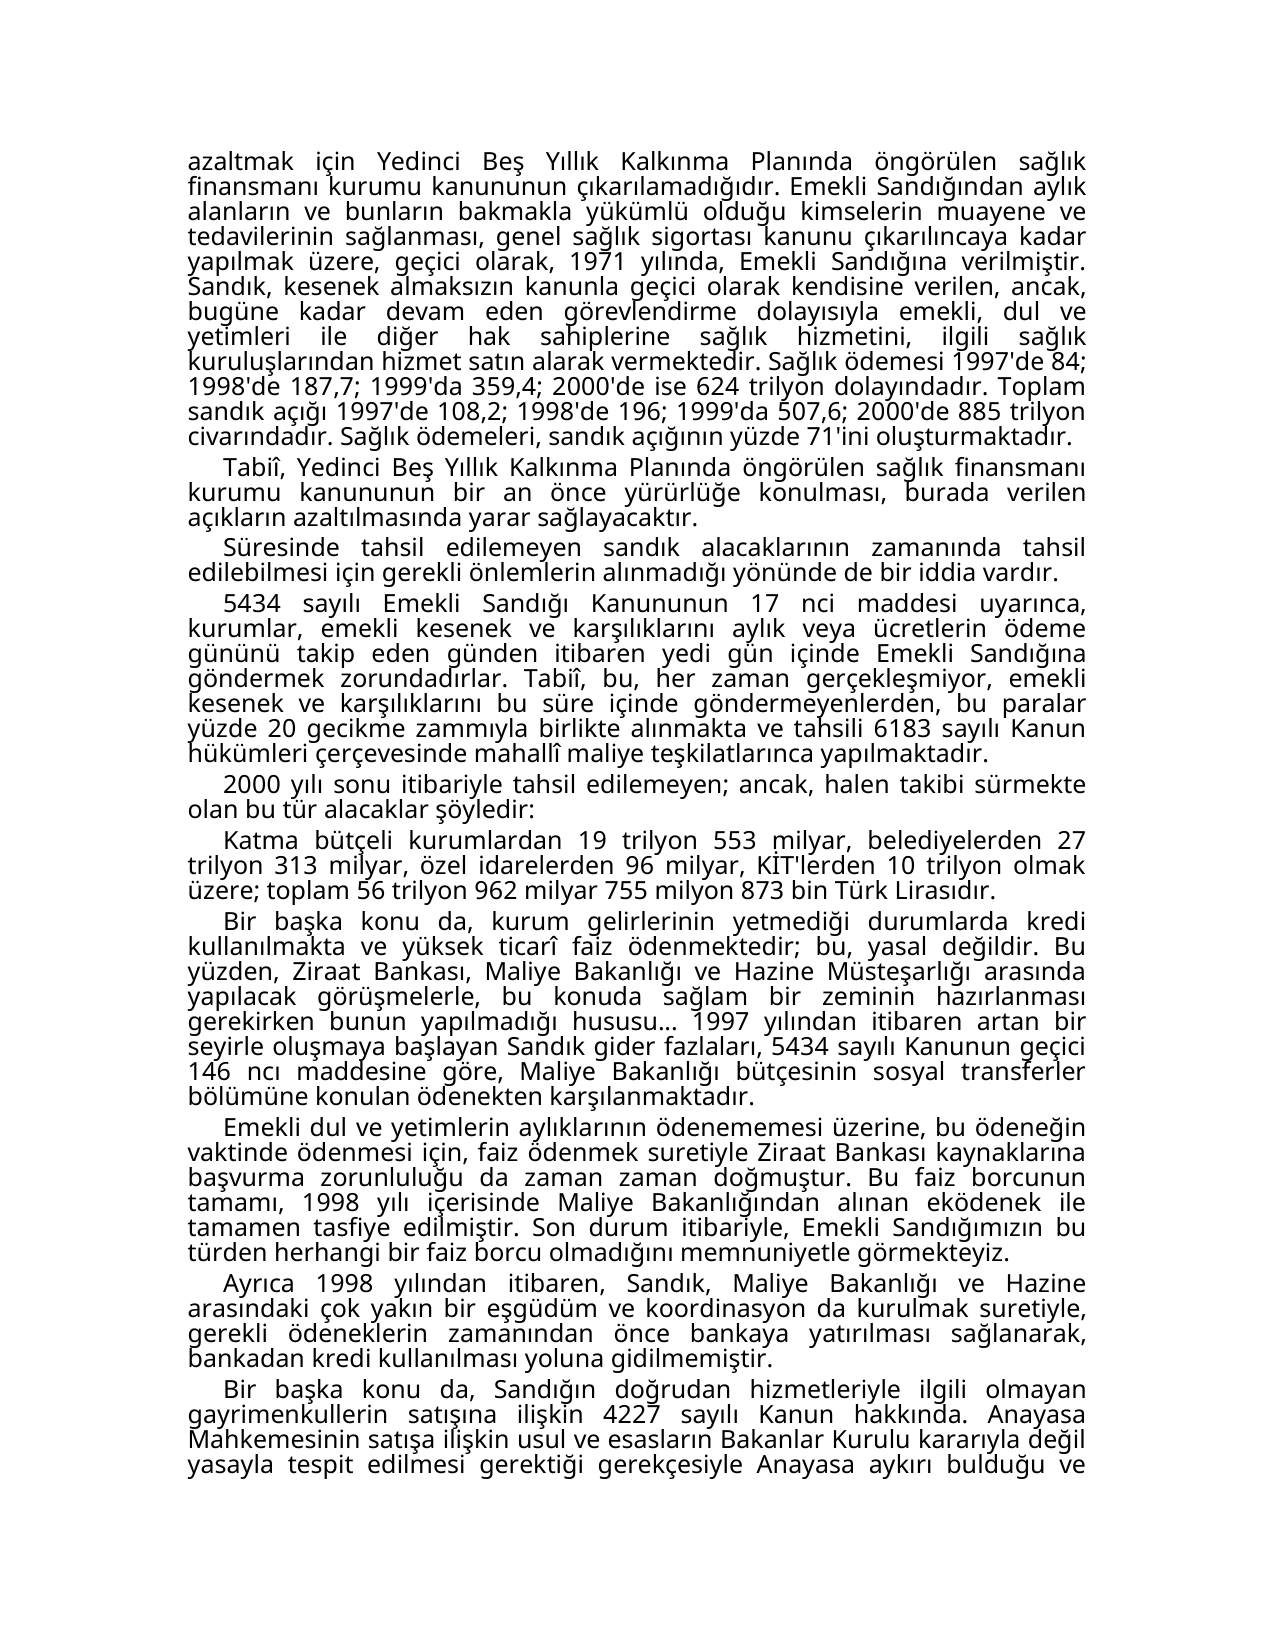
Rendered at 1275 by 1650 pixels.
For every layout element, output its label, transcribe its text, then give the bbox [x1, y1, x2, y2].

text 2000 yılı sonu itibariyle tahsil edilemeyen; ancak, halen takibi sürmekte olan bu tür alacaklar şöyledir: [187, 774, 1087, 824]
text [187, 150, 1087, 450]
text Ayrıca 1998 yılından itibaren, Sandık, Maliye Bakanlığı ve Hazine arasındaki çok yakın bir eşgüdüm ve koordinasyon da kurulmak suretiyle, gerekli ödeneklerin zamanından önce bankaya yatırılması sağlanarak, bankadan kredi kullanılması yoluna gidilmemiştir. [187, 1272, 1087, 1372]
text 5434 sayılı Emekli Sandığı Kanununun 17 nci maddesi uyarınca, kurumlar, emekli kesenek ve karşılıklarını aylık veya ücretlerin ödeme gününü takip eden günden itibaren yedi gün içinde Emekli Sandığına göndermek zorundadırlar. Tabiî, bu, her zaman gerçekleşmiyor, emekli kesenek ve karşılıklarını bu süre içinde göndermeyenlerden, bu paralar yüzde 20 gecikme zammıyla birlikte alınmakta ve tahsili 6183 sayılı Kanun hükümleri çerçevesinde mahallî maliye teşkilatlarınca yapılmaktadır. [187, 593, 1087, 768]
text Süresinde tahsil edilemeyen sandık alacaklarının zamanında tahsil edilebilmesi için gerekli önlemlerin alınmadığı yönünde de bir iddia vardır. [187, 537, 1087, 587]
text Emekli dul ve yetimlerin aylıklarının ödenememesi üzerine, bu ödeneğin vaktinde ödenmesi için, faiz ödenmek suretiyle Ziraat Bankası kaynaklarına başvurma zorunluluğu da zaman zaman doğmuştur. Bu faiz borcunun tamamı, 1998 yılı içerisinde Maliye Bakanlığından alınan eködenek ile tamamen tasfiye edilmiştir. Son durum itibariyle, Emekli Sandığımızın bu türden herhangi bir faiz borcu olmadığını memnuniyetle görmekteyiz. [187, 1117, 1087, 1267]
text Bir başka konu da, kurum gelirlerinin yetmediği durumlarda kredi kullanılmakta ve yüksek ticarî faiz ödenmektedir; bu, yasal değildir. Bu yüzden, Ziraat Bankası, Maliye Bakanlığı ve Hazine Müsteşarlığı arasında yapılacak görüşmelerle, bu konuda sağlam bir zeminin hazırlanması gerekirken bunun yapılmadığı hususu... 1997 yılından itibaren artan bir seyirle oluşmaya başlayan Sandık gider fazlaları, 5434 sayılı Kanunun geçici 146 ncı maddesine göre, Maliye Bakanlığı bütçesinin sosyal transferler bölümüne konulan ödenekten karşılanmaktadır. [187, 911, 1087, 1111]
text Katma bütçeli kurumlardan 19 trilyon 553 milyar, belediyelerden 27 trilyon 313 milyar, özel idarelerden 96 milyar, KİT'lerden 10 trilyon olmak üzere; toplam 56 trilyon 962 milyar 755 milyon 873 bin Türk Lirasıdır. [187, 830, 1087, 905]
text Tabiî, Yedinci Beş Yıllık Kalkınma Planında öngörülen sağlık finansmanı kurumu kanununun bir an önce yürürlüğe konulması, burada verilen açıkların azaltılmasında yarar sağlayacaktır. [187, 456, 1087, 531]
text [187, 1378, 1087, 1478]
